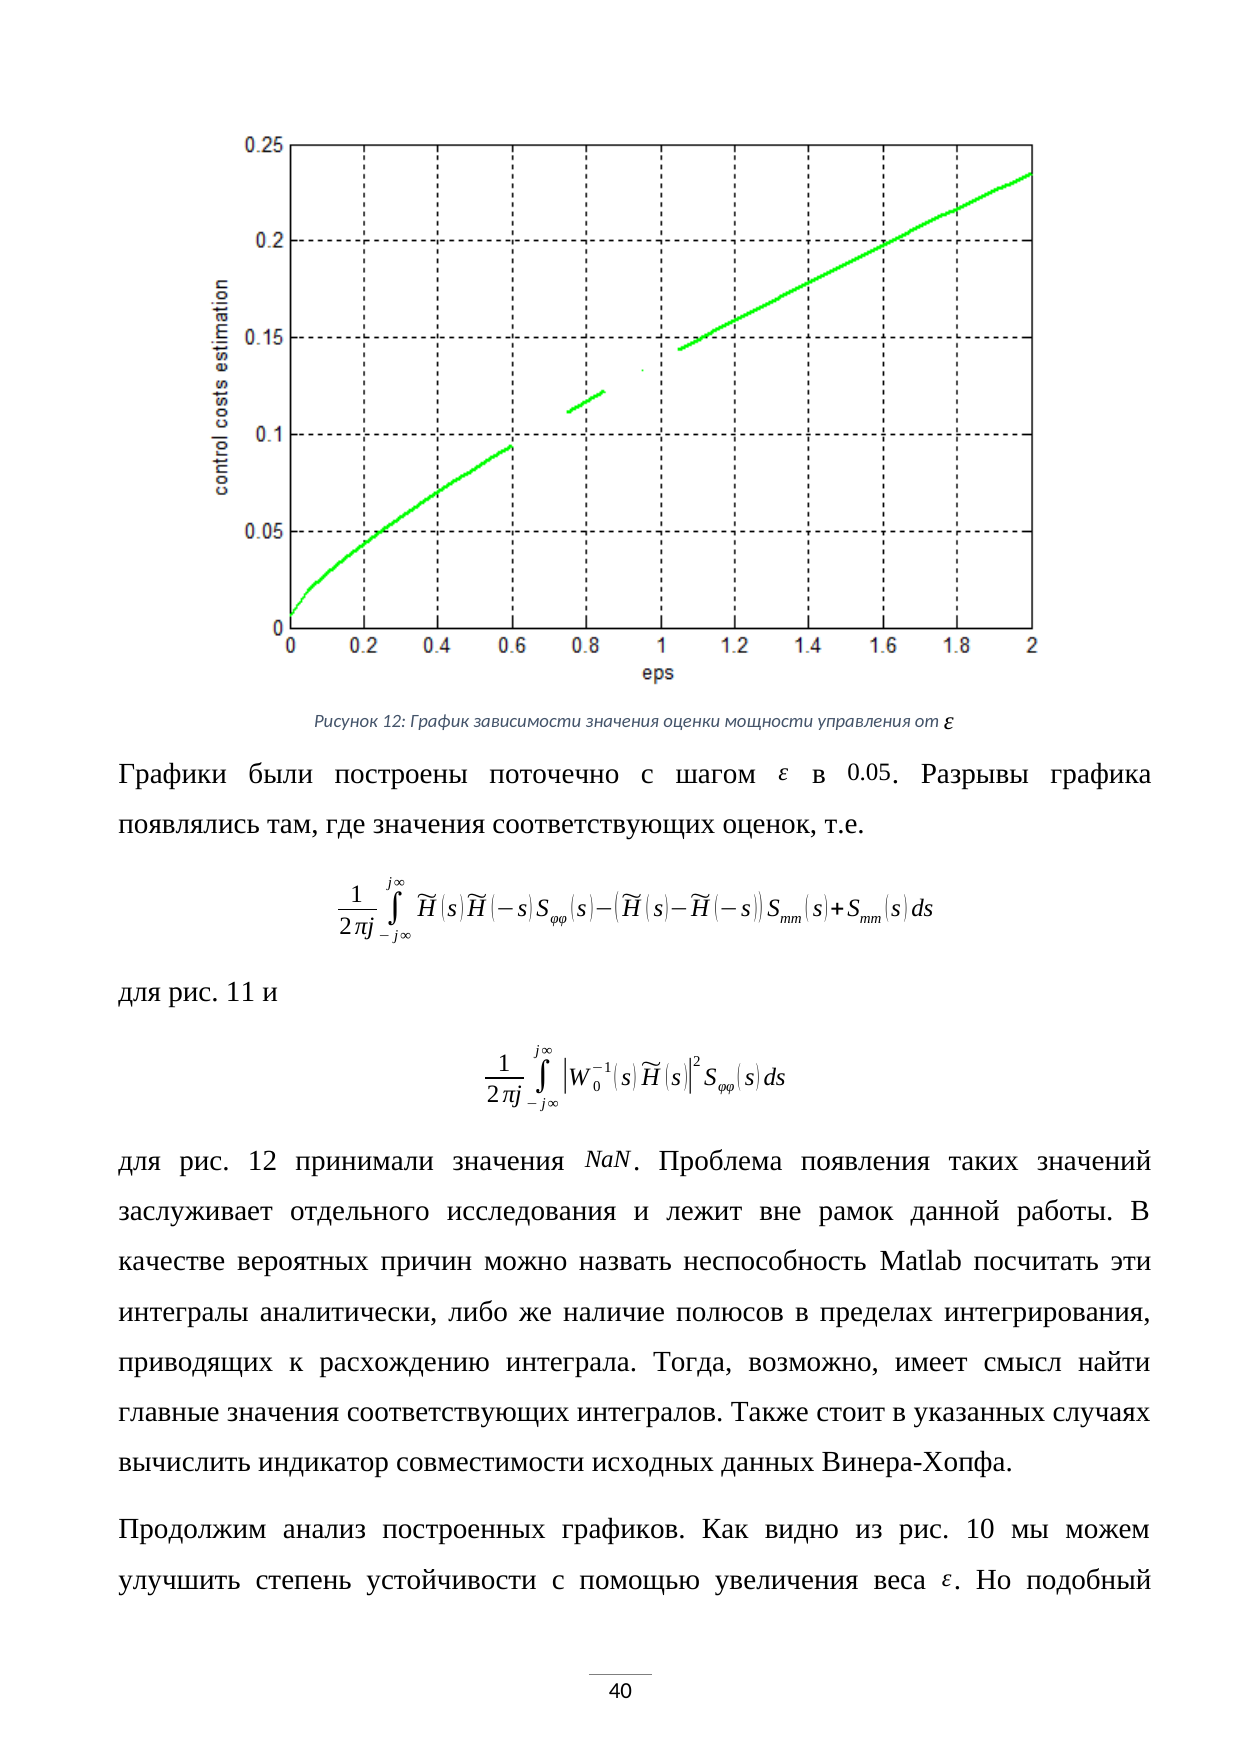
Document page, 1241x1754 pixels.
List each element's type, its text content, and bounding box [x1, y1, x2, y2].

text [118, 1512, 1152, 1595]
text Графики были построены поточечно с шагом в . Разрывы графика появлялись там, где значения соответствующих оценок, т.е. [118, 756, 1152, 839]
text для рис. 12 принимали значения . Проблема появления таких значений заслуживает отдельного исследования и лежит вне рамок данной работы. В качестве вероятных причин можно назвать неспособность Matlab посчитать эти интегралы аналитически, либо же наличие полюсов в пределах интегрирования, приводящих к расхождению интеграла. Тогда, возможно, имеет смысл найти главные значения соответствующих интегралов. Также стоит в указанных случаях вычислить индикатор совместимости исходных данных Винера-Хопфа. [118, 1143, 1152, 1478]
text для рис. 11 и [118, 974, 1152, 1008]
picture [204, 118, 1065, 689]
